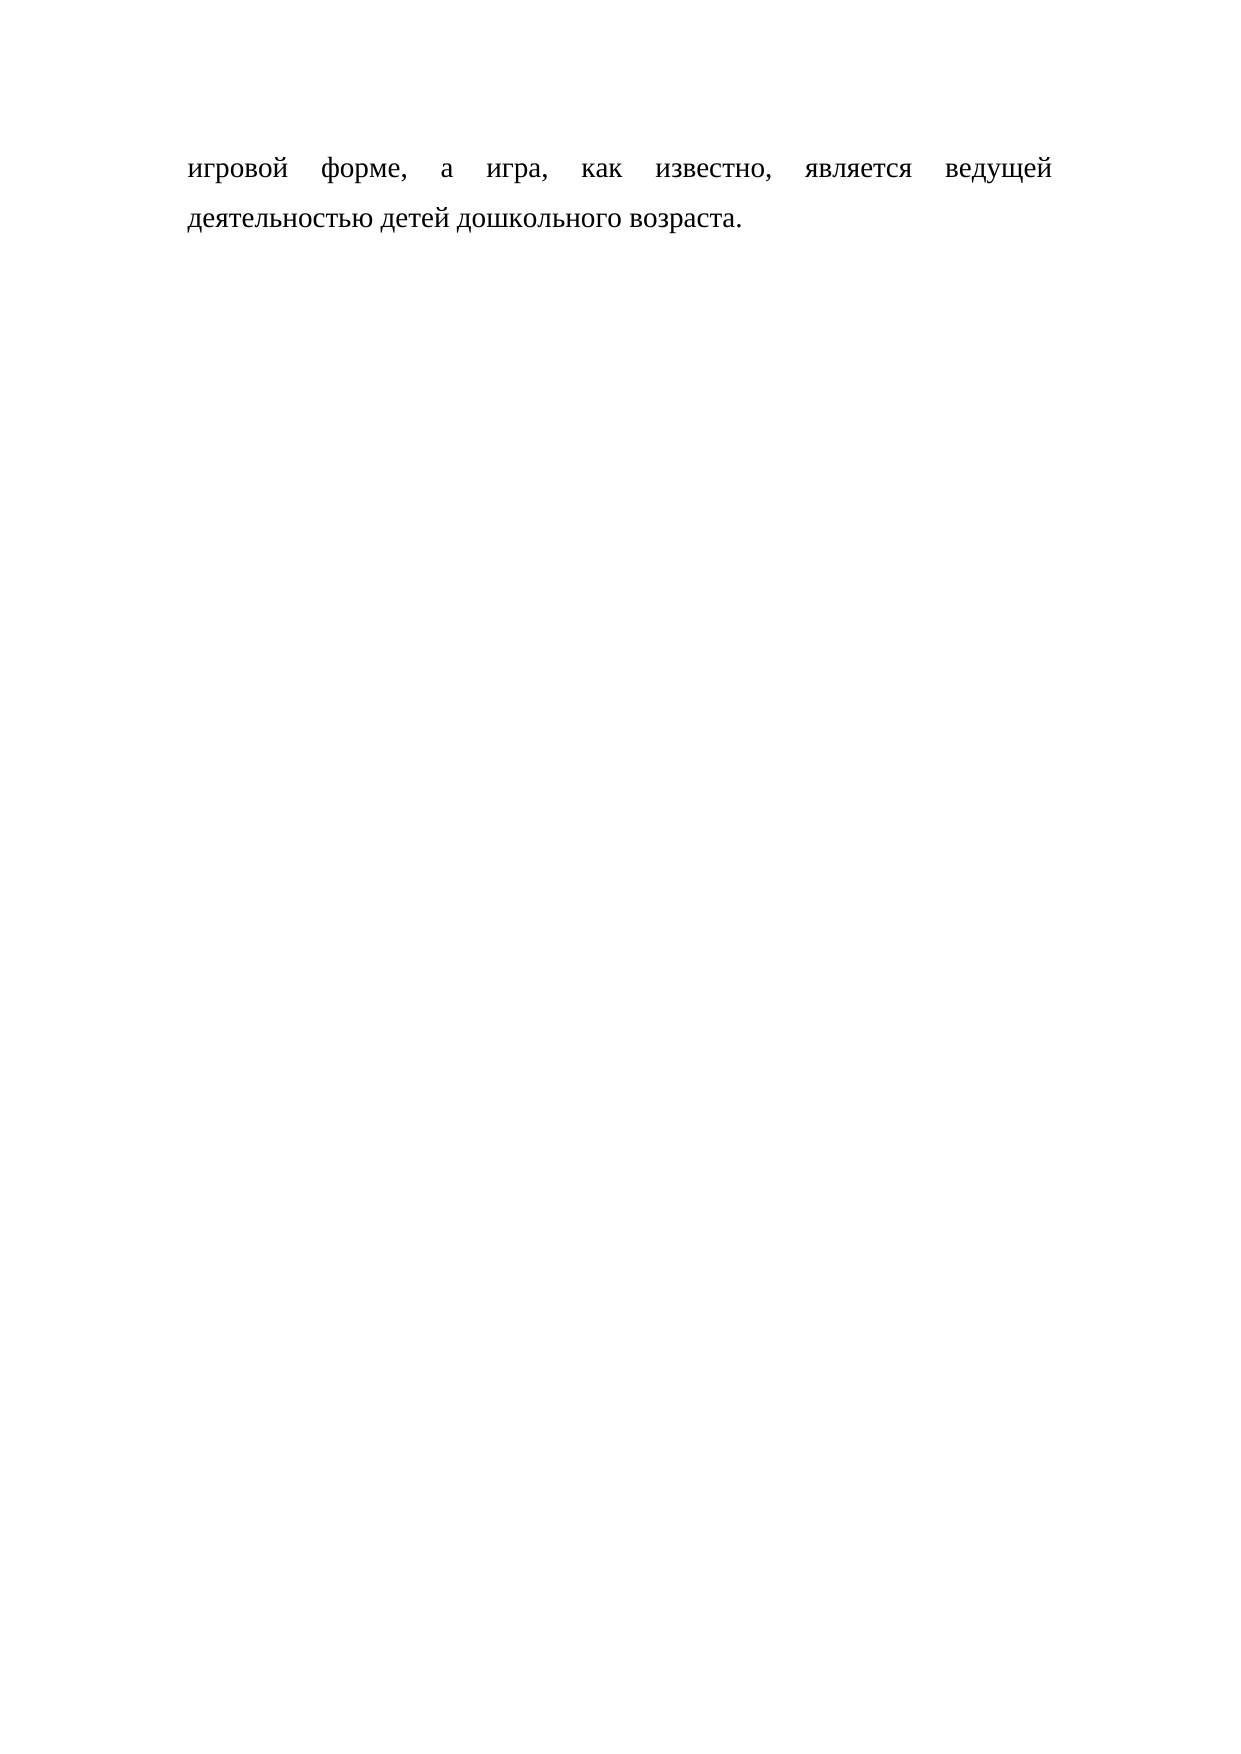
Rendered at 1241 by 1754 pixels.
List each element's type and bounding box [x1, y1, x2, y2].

text [187, 150, 1053, 234]
